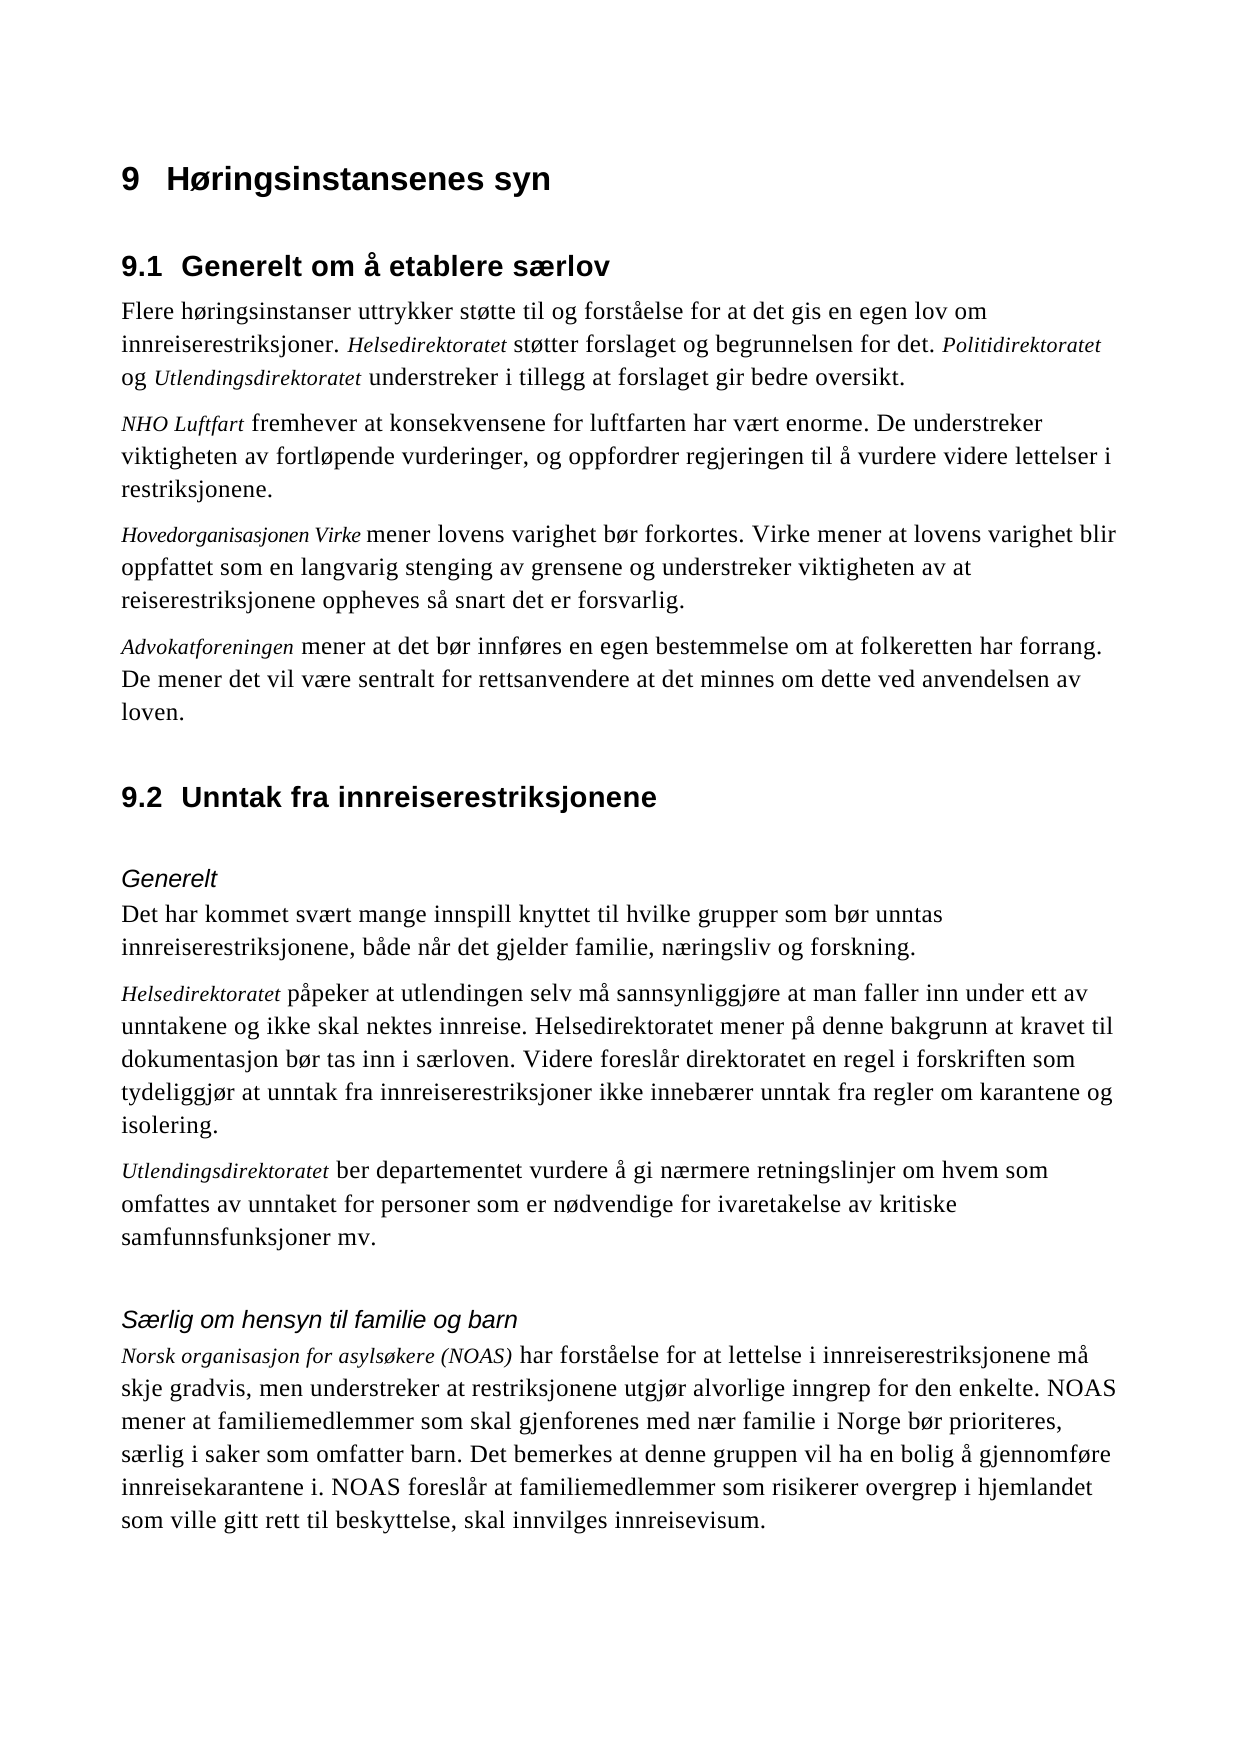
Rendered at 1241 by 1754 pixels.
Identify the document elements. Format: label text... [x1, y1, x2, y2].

text Flere høringsinstanser uttrykker støtte til og forståelse for at det gis en egen lov om innreiserestriksjoner. Helsedirektoratet støtter forslaget og begrunnelsen for det. Politidirektoratet og Utlendingsdirektoratet understreker i tillegg at forslaget gir bedre oversikt. [121, 296, 1119, 391]
subtitle Unntak fra innreiserestriksjonene [121, 780, 1119, 814]
text Det har kommet svært mange innspill knyttet til hvilke grupper som bør unntas innreiserestriksjonene, både når det gjelder familie, næringsliv og forskning. [121, 899, 1119, 961]
subtitle Generelt om å etablere særlov [121, 249, 1119, 283]
text Særlig om hensyn til familie og barn [121, 1305, 1119, 1333]
text Hovedorganisasjonen Virke mener lovens varighet bør forkortes. Virke mener at lovens varighet blir oppfattet som en langvarig stenging av grensene og understreker viktigheten av at reiserestriksjonene oppheves så snart det er forsvarlig. [121, 519, 1119, 614]
text Norsk organisasjon for asylsøkere (NOAS) har forståelse for at lettelse i innreiserestriksjonene må skje gradvis, men understreker at restriksjonene utgjør alvorlige inngrep for den enkelte. NOAS mener at familiemedlemmer som skal gjenforenes med nær familie i Norge bør prioriteres, særlig i saker som omfatter barn. Det bemerkes at denne gruppen vil ha en bolig å gjennomføre innreisekarantene i. NOAS foreslår at familiemedlemmer som risikerer overgrep i hjemlandet som ville gitt rett til beskyttelse, skal innvilges innreisevisum. [121, 1340, 1119, 1533]
text Helsedirektoratet påpeker at utlendingen selv må sannsynliggjøre at man faller inn under ett av unntakene og ikke skal nektes innreise. Helsedirektoratet mener på denne bakgrunn at kravet til dokumentasjon bør tas inn i særloven. Videre foreslår direktoratet en regel i forskriften som tydeliggjør at unntak fra innreiserestriksjoner ikke innebærer unntak fra regler om karantene og isolering. [121, 978, 1119, 1139]
text Generelt [121, 864, 1119, 893]
text Utlendingsdirektoratet ber departementet vurdere å gi nærmere retningslinjer om hvem som omfattes av unntaket for personer som er nødvendige for ivaretakelse av kritiske samfunnsfunksjoner mv. [121, 1156, 1119, 1250]
subtitle Høringsinstansenes syn [121, 159, 1119, 198]
text NHO Luftfart fremhever at konsekvensene for luftfarten har vært enorme. De understreker viktigheten av fortløpende vurderinger, og oppfordrer regjeringen til å vurdere videre lettelser i restriksjonene. [121, 408, 1119, 503]
text Advokatforeningen mener at det bør innføres en egen bestemmelse om at folkeretten har forrang. De mener det vil være sentralt for rettsanvendere at det minnes om dette ved anvendelsen av loven. [121, 631, 1119, 726]
